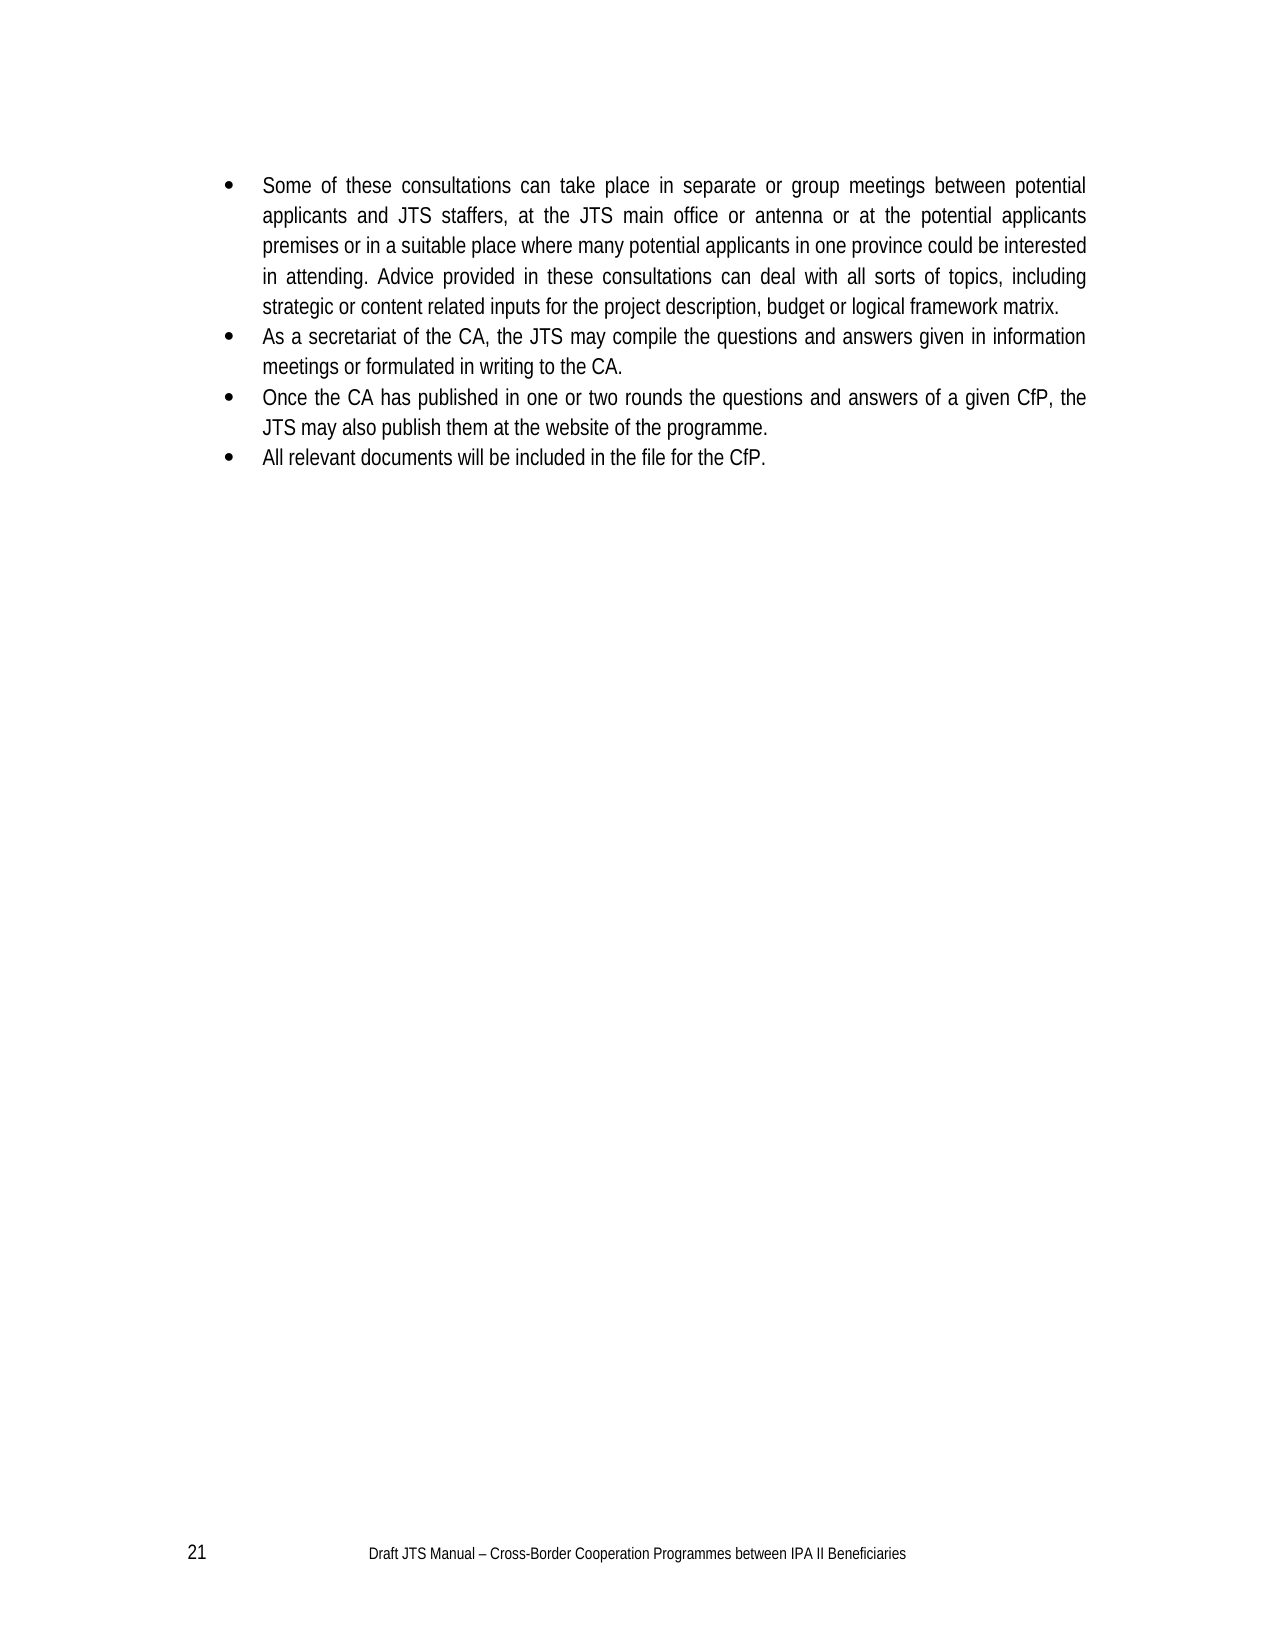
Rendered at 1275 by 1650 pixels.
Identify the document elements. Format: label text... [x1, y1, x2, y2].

list Once the CA has published in one or two rounds the questions and answers of a given CfP, the JTS may also publish them at the website of the programme. [225, 383, 1087, 440]
list Some of these consultations can take place in separate or group meetings between potential applicants and JTS staffers, at the JTS main office or antenna or at the potential applicants premises or in a suitable place where many potential applicants in one province could be interested in attending. Advice provided in these consultations can deal with all sorts of topics, including strategic or content related inputs for the project description, budget or logical framework matrix. [225, 172, 1087, 319]
list As a secretariat of the CA, the JTS may compile the questions and answers given in information meetings or formulated in writing to the CA. [225, 323, 1087, 379]
list All relevant documents will be included in the file for the CfP. [225, 444, 1087, 470]
